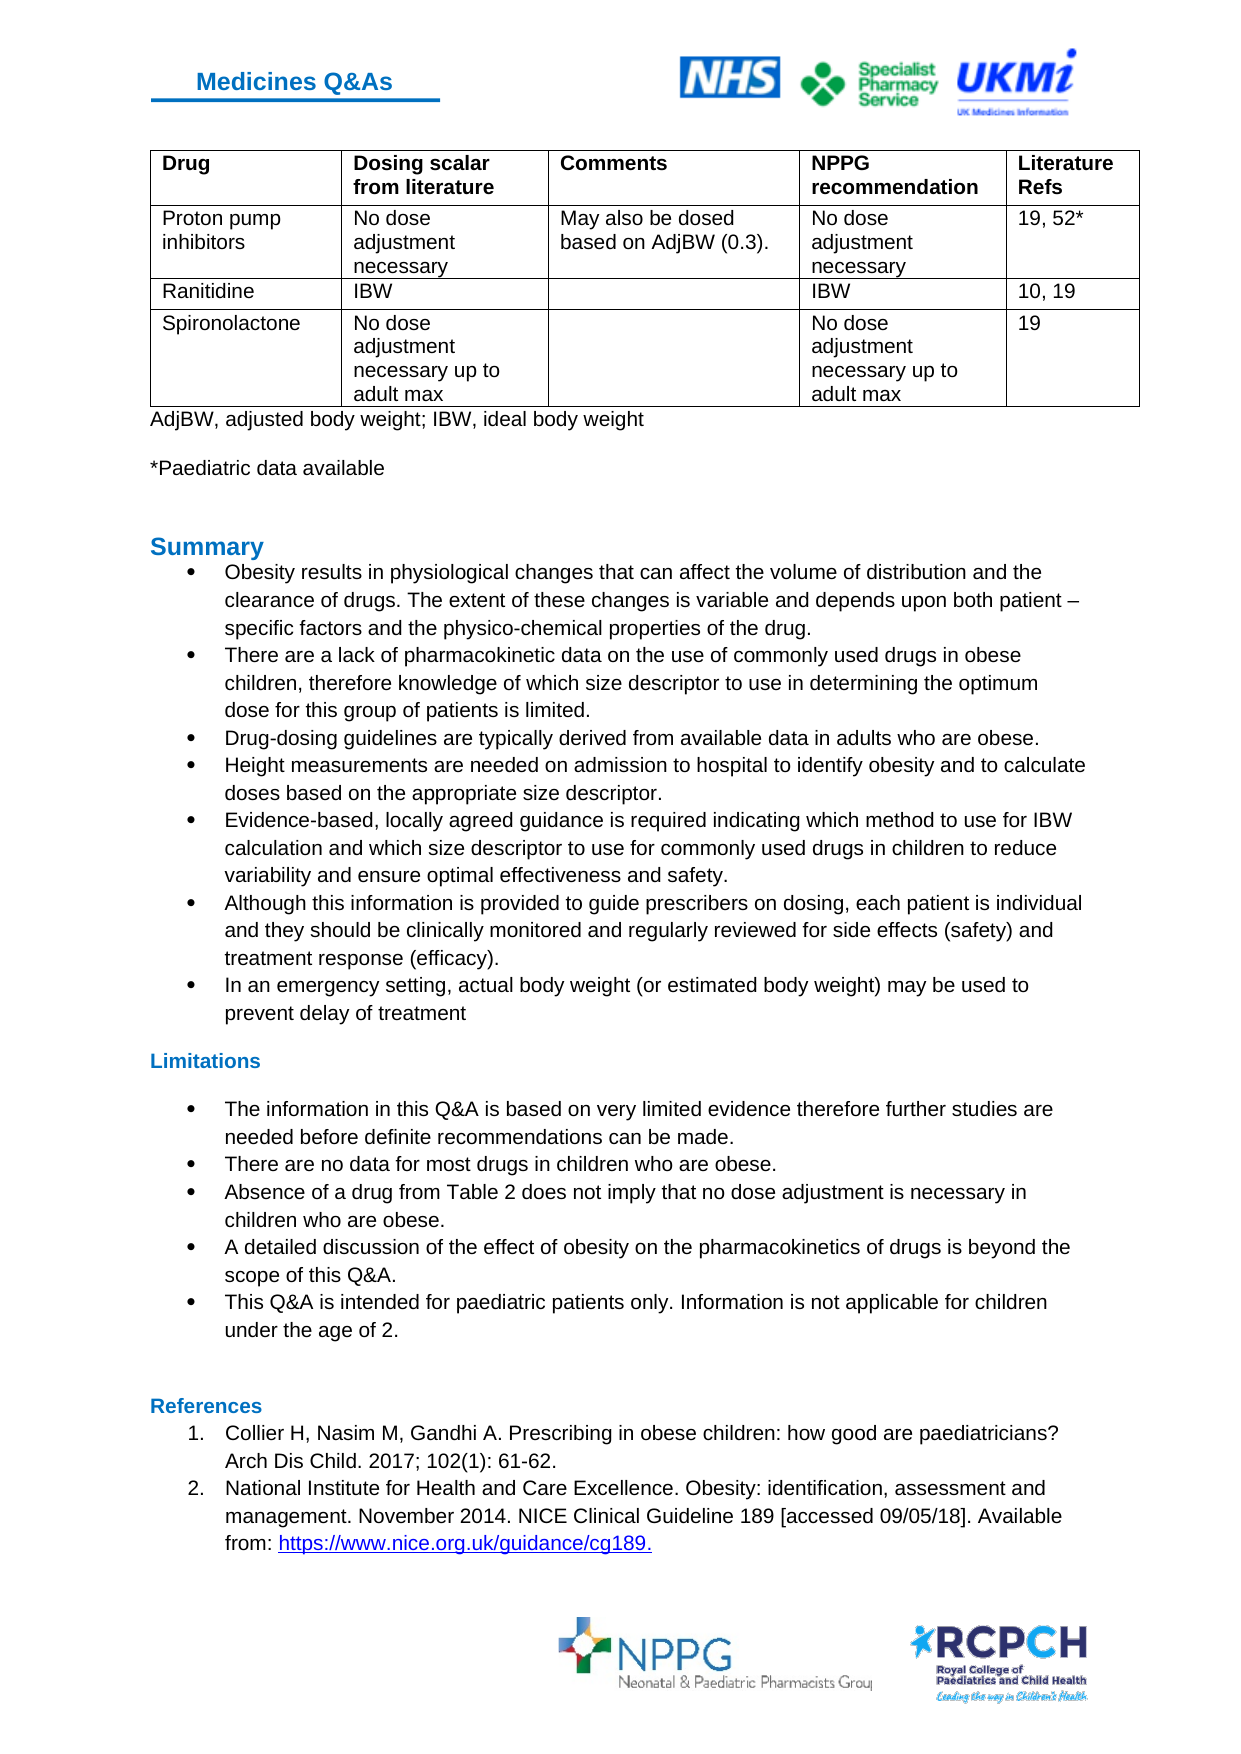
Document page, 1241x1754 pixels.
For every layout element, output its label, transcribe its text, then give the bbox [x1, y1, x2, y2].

picture [796, 44, 944, 130]
list The information in this Q&A is based on very limited evidence therefore further studies are needed before definite recommendations can be made. [187, 1097, 1090, 1149]
list This Q&A is intended for paediatric patients only. Information is not applicable for children under the age of 2. [187, 1290, 1090, 1369]
list There are a lack of pharmacokinetic data on the use of commonly used drugs in obese children, therefore knowledge of which size descriptor to use in determining the optimum dose for this group of patients is limited. [187, 643, 1090, 722]
table_cell IBW [800, 279, 1006, 309]
list Height measurements are needed on admission to hospital to identify obesity and to calculate doses based on the appropriate size descriptor. [187, 753, 1090, 804]
list In an emergency setting, actual body weight (or estimated body weight) may be used to prevent delay of treatment [187, 973, 1090, 1025]
list Absence of a drug from Table 2 does not imply that no dose adjustment is necessary in children who are obese. [187, 1180, 1090, 1231]
text AdjBW, adjusted body weight; IBW, ideal body weight [150, 407, 1090, 431]
picture [908, 1623, 1091, 1706]
list Although this information is provided to guide prescribers on dosing, each patient is individual and they should be clinically monitored and regularly reviewed for side effects (safety) and treatment response (efficacy). [187, 891, 1090, 970]
picture [556, 1617, 872, 1689]
table_header Literature Refs [1007, 151, 1139, 205]
table_cell No dose adjustment necessary [800, 206, 1006, 278]
table_cell [549, 310, 799, 406]
subtitle References [150, 1393, 1090, 1417]
list Obesity results in physiological changes that can affect the volume of distribution and the clearance of drugs. The extent of these changes is variable and depends upon both patient –specific factors and the physico-chemical properties of the drug. [187, 560, 1090, 639]
table_cell IBW [342, 279, 548, 309]
list National Institute for Health and Care Excellence. Obesity: identification, assessment and management. November 2014. NICE Clinical Guideline 189 [accessed 09/05/18]. Available from: https://www.nice.org.uk/guidance/cg189. [187, 1476, 1090, 1555]
table_header Dosing scalar from literature [342, 151, 548, 205]
text Limitations [150, 1049, 1090, 1097]
table_header Drug [151, 151, 341, 205]
table_cell No dose adjustment necessary up to adult max [342, 310, 548, 406]
table_cell 19, 52* [1007, 206, 1139, 278]
table_cell 19 [1007, 310, 1139, 406]
picture [951, 44, 1089, 130]
subtitle Summary [150, 531, 1090, 560]
table_header NPPG recommendation [800, 151, 1006, 205]
table_cell Spironolactone [151, 310, 341, 406]
table_cell No dose adjustment necessary up to adult max [800, 310, 1006, 406]
table_cell Proton pump inhibitors [151, 206, 341, 278]
list Evidence-based, locally agreed guidance is required indicating which method to use for IBW calculation and which size descriptor to use for commonly used drugs in children to reduce variability and ensure optimal effectiveness and safety. [187, 808, 1090, 887]
list Collier H, Nasim M, Gandhi A. Prescribing in obese children: how good are paediatricians? Arch Dis Child. 2017; 102(1): 61-62. [187, 1421, 1090, 1472]
table_cell No dose adjustment necessary [342, 206, 548, 278]
table_cell Ranitidine [151, 279, 341, 309]
picture [671, 44, 789, 130]
list Drug-dosing guidelines are typically derived from available data in adults who are obese. [187, 725, 1090, 749]
text *Paediatric data available [150, 456, 1090, 507]
list A detailed discussion of the effect of obesity on the pharmacokinetics of drugs is beyond the scope of this Q&A. [187, 1235, 1090, 1287]
table_cell 10, 19 [1007, 279, 1139, 309]
table_cell [549, 279, 799, 309]
table_cell May also be dosed based on AdjBW (0.3). [549, 206, 799, 278]
list There are no data for most drugs in children who are obese. [187, 1152, 1090, 1176]
table_header Comments [549, 151, 799, 205]
